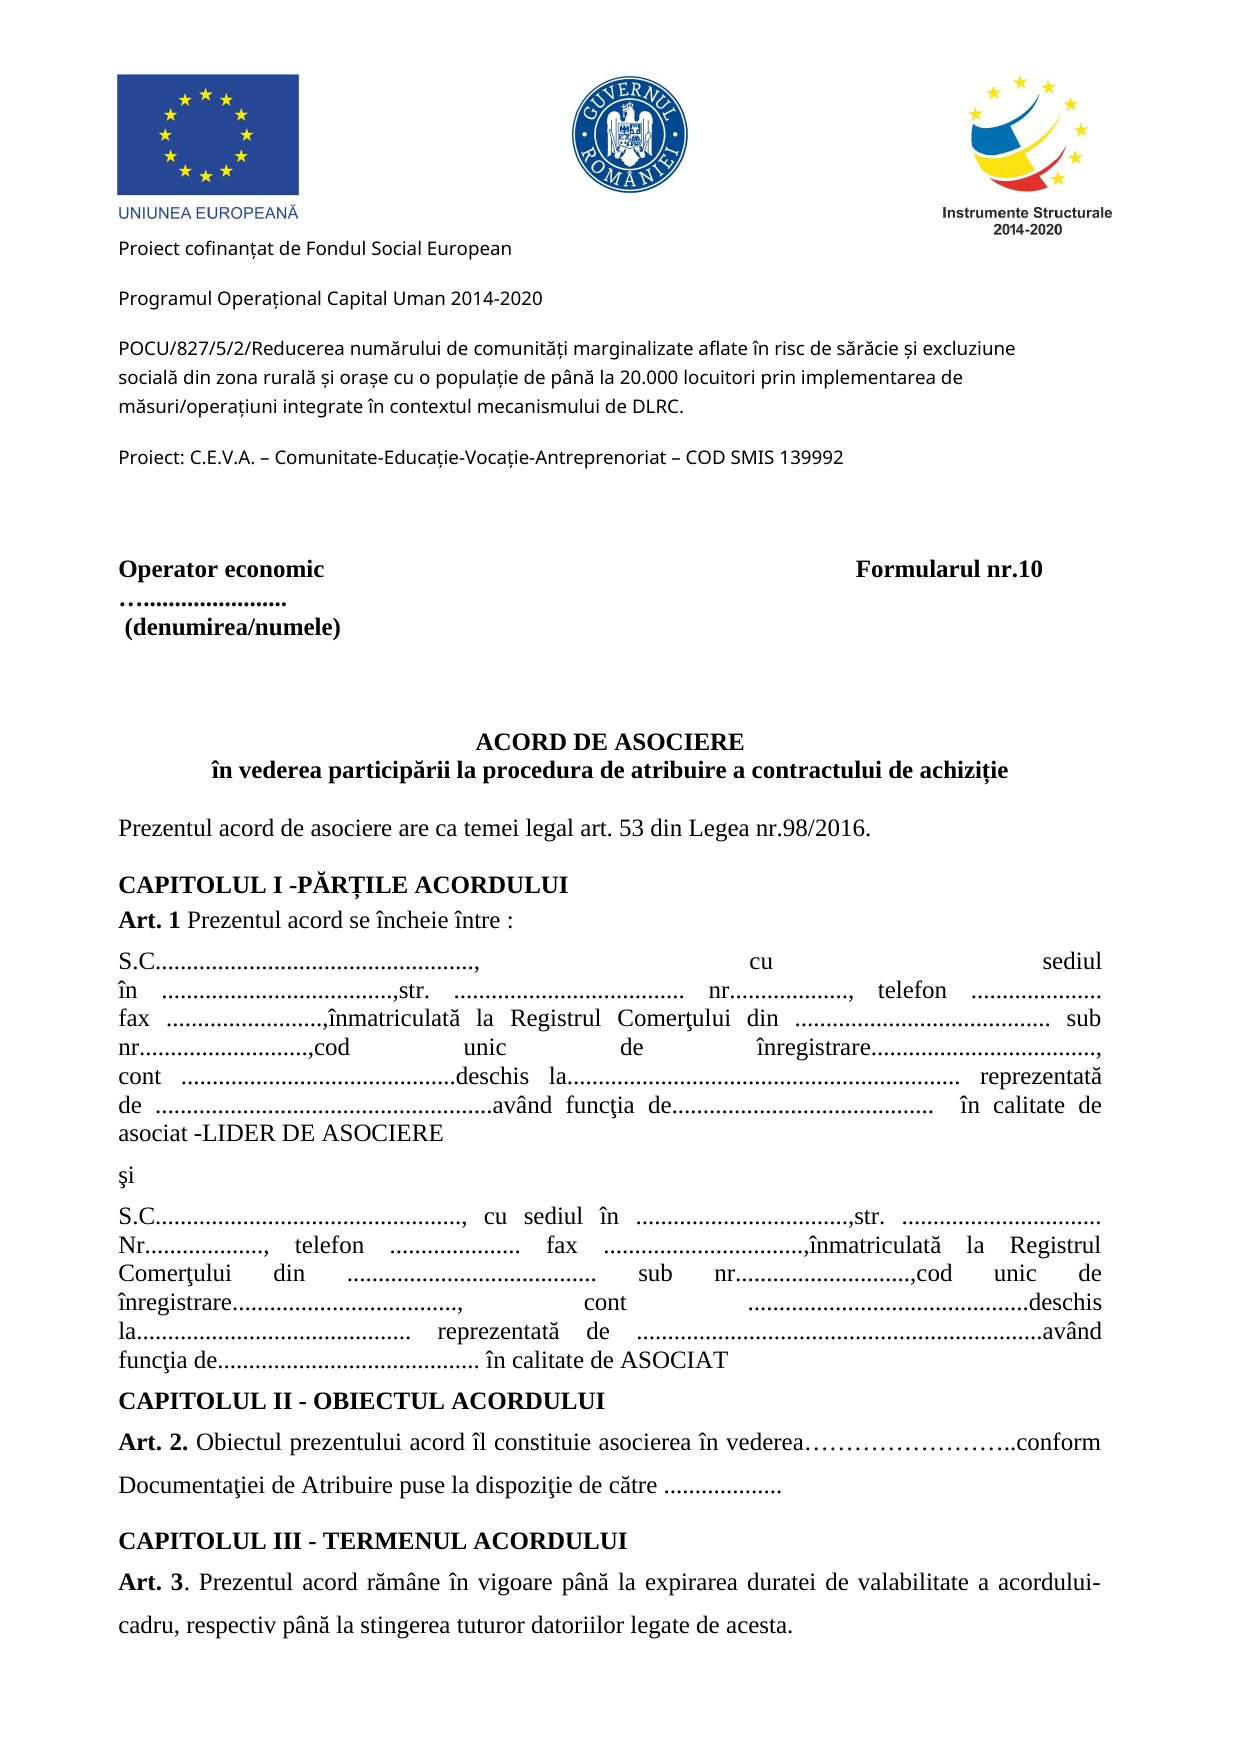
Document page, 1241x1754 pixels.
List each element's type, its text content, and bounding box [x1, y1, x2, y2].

text Operator economic Formularul nr.10 [118, 554, 1102, 583]
picture [570, 74, 689, 194]
text în vederea participării la procedura de atribuire a contractului de achiziție [118, 756, 1102, 784]
text S.C..................................................., cu sediul în .....................................,str. ..................................... nr..................., telefon ..................... fax .........................,înmatriculată la Registrul Comerţului din ......................................... sub nr...........................,cod unic de înregistrare...................................., cont ............................................deschis la............................................................... reprezentată de ......................................................având funcţia de.......................................... în calitate de asociat -LIDER DE ASOCIERE [118, 946, 1102, 1147]
text Prezentul acord de asociere are ca temei legal art. 53 din Legea nr.98/2016. [118, 813, 1102, 842]
text CAPITOLUL III - TERMENUL ACORDULUI [118, 1526, 1102, 1555]
text CAPITOLUL II - OBIECTUL ACORDULUI [118, 1386, 1102, 1415]
text Art. 1 Prezentul acord se încheie între : [118, 905, 1102, 933]
text CAPITOLUL I -PĂRȚILE ACORDULUI [118, 870, 1102, 898]
text ACORD DE ASOCIERE [118, 727, 1102, 756]
picture [943, 74, 1112, 235]
text Art. 3. Prezentul acord rămâne în vigoare până la expirarea duratei de valabilitate a acordului-cadru, respectiv până la stingerea tuturor datoriilor legate de acesta. [118, 1567, 1102, 1639]
text …....................... [118, 583, 1102, 612]
text S.C................................................., cu sediul în ..................................,str. ................................ Nr..................., telefon ..................... fax ................................,înmatriculată la Registrul Comerţului din ........................................ sub nr............................,cod unic de înregistrare...................................., cont .............................................deschis la............................................ reprezentată de .................................................................având funcţia de.......................................... în calitate de ASOCIAT [118, 1201, 1102, 1373]
text (denumirea/numele) [118, 612, 1102, 641]
text şi [118, 1160, 1102, 1188]
picture [117, 74, 299, 219]
text Art. 2. Obiectul prezentului acord îl constituie asocierea în vederea……………………..conform Documentaţiei de Atribuire puse la dispoziţie de către ................... [118, 1427, 1102, 1499]
